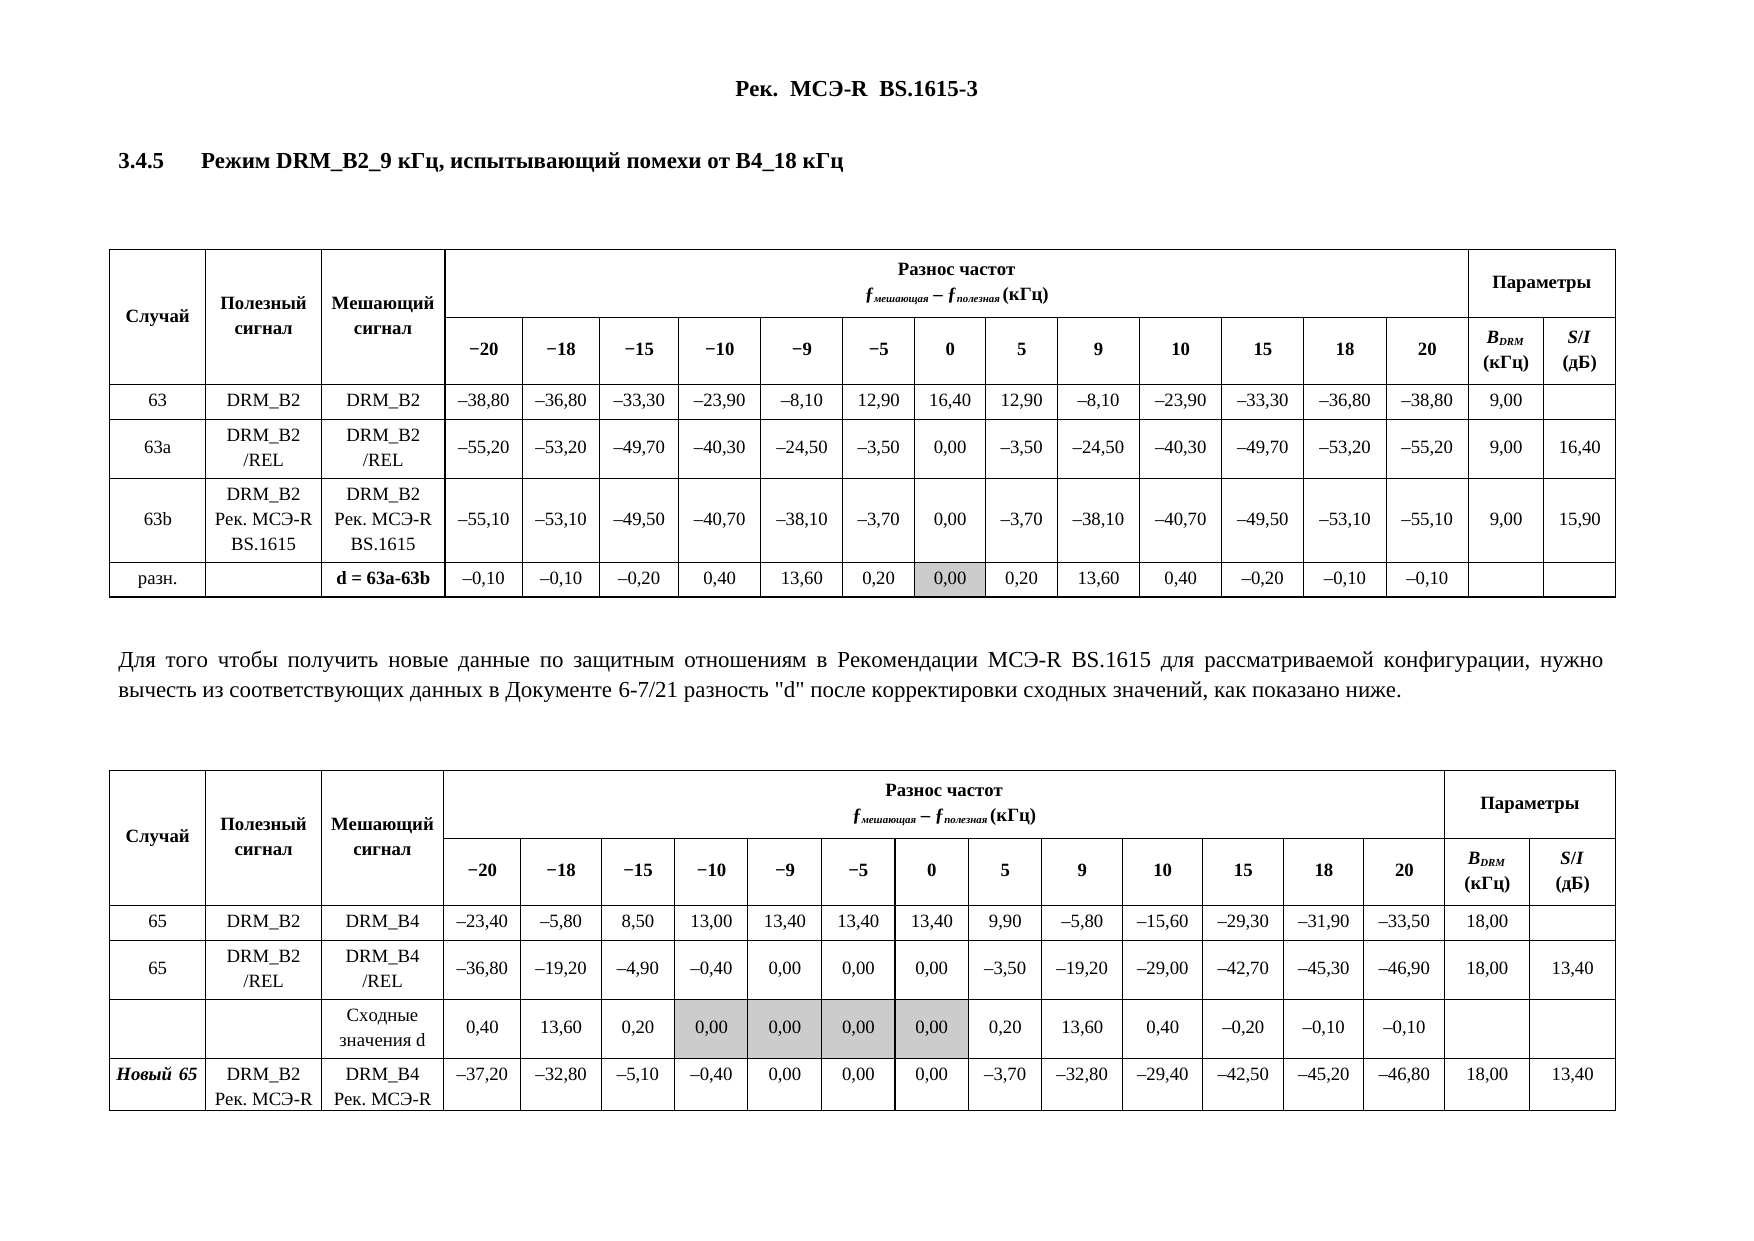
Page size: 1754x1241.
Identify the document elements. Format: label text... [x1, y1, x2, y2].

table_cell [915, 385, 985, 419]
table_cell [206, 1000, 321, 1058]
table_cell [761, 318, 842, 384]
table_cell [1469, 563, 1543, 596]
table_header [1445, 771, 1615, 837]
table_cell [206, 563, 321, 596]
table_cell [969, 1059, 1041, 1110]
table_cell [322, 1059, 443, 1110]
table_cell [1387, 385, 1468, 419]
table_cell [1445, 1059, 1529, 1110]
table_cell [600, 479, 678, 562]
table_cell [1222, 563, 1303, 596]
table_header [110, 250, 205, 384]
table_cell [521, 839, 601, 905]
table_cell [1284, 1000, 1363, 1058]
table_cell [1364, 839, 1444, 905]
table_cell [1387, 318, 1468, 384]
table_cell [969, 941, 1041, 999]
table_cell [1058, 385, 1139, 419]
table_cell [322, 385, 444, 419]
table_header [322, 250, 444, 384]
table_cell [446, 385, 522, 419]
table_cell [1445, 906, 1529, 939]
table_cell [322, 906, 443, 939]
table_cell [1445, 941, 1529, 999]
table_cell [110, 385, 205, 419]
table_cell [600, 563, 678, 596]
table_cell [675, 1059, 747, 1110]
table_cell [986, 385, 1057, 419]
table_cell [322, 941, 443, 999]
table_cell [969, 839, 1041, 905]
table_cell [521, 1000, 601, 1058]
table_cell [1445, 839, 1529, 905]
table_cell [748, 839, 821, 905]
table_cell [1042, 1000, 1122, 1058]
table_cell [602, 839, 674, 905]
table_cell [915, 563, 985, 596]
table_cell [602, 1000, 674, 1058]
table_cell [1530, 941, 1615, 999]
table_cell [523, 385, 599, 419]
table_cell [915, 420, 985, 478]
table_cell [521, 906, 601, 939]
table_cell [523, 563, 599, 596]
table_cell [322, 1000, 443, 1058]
text Для того чтобы получить новые данные по защитным отношениям в Рекомендации МСЭ-R BS.1615 для рассматриваемой конфигурации, нужно вычесть из соответствующих данных в Документе 6-7/21 разность "d" после корректировки сходных значений, как показано ниже. [118, 646, 1606, 702]
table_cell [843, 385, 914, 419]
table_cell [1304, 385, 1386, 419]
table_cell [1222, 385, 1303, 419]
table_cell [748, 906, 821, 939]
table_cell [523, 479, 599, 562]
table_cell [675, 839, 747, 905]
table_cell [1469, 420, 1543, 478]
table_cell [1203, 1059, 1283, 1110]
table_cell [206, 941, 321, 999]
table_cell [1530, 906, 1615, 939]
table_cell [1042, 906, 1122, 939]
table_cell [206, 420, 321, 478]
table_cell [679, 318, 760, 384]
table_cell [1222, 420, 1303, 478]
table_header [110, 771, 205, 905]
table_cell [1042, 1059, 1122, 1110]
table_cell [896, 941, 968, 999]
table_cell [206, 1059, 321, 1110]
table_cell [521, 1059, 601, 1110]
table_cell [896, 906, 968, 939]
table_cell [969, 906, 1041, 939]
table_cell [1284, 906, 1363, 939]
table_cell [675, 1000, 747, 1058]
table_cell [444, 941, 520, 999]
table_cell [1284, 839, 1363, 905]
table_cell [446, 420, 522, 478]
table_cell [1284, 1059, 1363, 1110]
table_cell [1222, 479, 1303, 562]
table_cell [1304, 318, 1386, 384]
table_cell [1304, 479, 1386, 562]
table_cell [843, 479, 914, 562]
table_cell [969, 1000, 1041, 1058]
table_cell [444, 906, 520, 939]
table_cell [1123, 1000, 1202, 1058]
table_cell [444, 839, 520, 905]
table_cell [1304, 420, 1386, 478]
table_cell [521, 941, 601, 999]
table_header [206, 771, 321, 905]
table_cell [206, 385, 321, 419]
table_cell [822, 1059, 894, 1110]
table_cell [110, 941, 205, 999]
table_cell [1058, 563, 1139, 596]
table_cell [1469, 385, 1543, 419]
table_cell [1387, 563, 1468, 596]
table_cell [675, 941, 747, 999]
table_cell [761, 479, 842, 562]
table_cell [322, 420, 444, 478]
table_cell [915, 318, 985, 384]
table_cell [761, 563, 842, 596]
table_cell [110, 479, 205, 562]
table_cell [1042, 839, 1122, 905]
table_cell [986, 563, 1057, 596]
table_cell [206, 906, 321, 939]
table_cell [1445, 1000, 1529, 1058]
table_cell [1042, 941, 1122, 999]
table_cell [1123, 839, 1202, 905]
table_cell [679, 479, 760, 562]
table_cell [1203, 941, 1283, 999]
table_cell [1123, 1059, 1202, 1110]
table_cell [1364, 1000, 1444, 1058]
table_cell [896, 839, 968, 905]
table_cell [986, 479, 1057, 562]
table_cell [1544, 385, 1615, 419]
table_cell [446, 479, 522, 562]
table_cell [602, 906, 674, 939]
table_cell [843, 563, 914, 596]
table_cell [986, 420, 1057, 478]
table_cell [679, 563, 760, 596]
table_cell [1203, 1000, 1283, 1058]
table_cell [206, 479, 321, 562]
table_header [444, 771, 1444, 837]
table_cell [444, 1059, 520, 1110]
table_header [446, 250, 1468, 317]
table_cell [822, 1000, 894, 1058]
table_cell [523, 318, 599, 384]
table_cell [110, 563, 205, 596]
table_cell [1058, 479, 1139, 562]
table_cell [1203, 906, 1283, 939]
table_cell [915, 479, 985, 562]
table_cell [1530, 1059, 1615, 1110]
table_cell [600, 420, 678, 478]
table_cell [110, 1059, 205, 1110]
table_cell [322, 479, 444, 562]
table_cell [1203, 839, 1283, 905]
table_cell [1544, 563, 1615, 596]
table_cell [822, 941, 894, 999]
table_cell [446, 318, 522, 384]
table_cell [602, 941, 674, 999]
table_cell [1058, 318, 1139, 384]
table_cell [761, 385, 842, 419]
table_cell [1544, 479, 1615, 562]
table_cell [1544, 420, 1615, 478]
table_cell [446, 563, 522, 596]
subtitle 3.4.5 Режим DRM_B2_9 кГц, испытывающий помехи от B4_18 кГц [118, 147, 1606, 173]
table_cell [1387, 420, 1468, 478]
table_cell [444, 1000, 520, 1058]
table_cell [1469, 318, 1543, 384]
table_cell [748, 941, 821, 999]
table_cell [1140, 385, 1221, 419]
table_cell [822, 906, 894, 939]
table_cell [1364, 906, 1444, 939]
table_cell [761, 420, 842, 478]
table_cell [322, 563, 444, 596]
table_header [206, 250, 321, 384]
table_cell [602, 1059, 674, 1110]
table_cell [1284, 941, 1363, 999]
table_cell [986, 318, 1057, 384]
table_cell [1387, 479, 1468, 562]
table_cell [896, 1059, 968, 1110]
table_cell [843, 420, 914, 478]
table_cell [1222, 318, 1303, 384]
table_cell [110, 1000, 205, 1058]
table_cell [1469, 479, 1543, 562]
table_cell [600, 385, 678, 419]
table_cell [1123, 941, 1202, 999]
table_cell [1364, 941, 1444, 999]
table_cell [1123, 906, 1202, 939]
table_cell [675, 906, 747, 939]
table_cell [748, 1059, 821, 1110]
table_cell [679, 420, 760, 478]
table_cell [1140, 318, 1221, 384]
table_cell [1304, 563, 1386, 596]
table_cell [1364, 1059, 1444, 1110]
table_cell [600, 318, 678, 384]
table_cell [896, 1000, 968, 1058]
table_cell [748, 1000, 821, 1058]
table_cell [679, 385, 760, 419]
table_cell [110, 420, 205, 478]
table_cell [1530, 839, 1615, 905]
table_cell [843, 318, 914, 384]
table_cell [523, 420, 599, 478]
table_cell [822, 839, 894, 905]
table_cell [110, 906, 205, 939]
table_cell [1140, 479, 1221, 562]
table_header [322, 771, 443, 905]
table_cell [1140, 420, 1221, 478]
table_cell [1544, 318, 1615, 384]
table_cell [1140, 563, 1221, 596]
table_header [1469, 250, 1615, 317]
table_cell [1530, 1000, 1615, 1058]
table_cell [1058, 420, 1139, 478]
